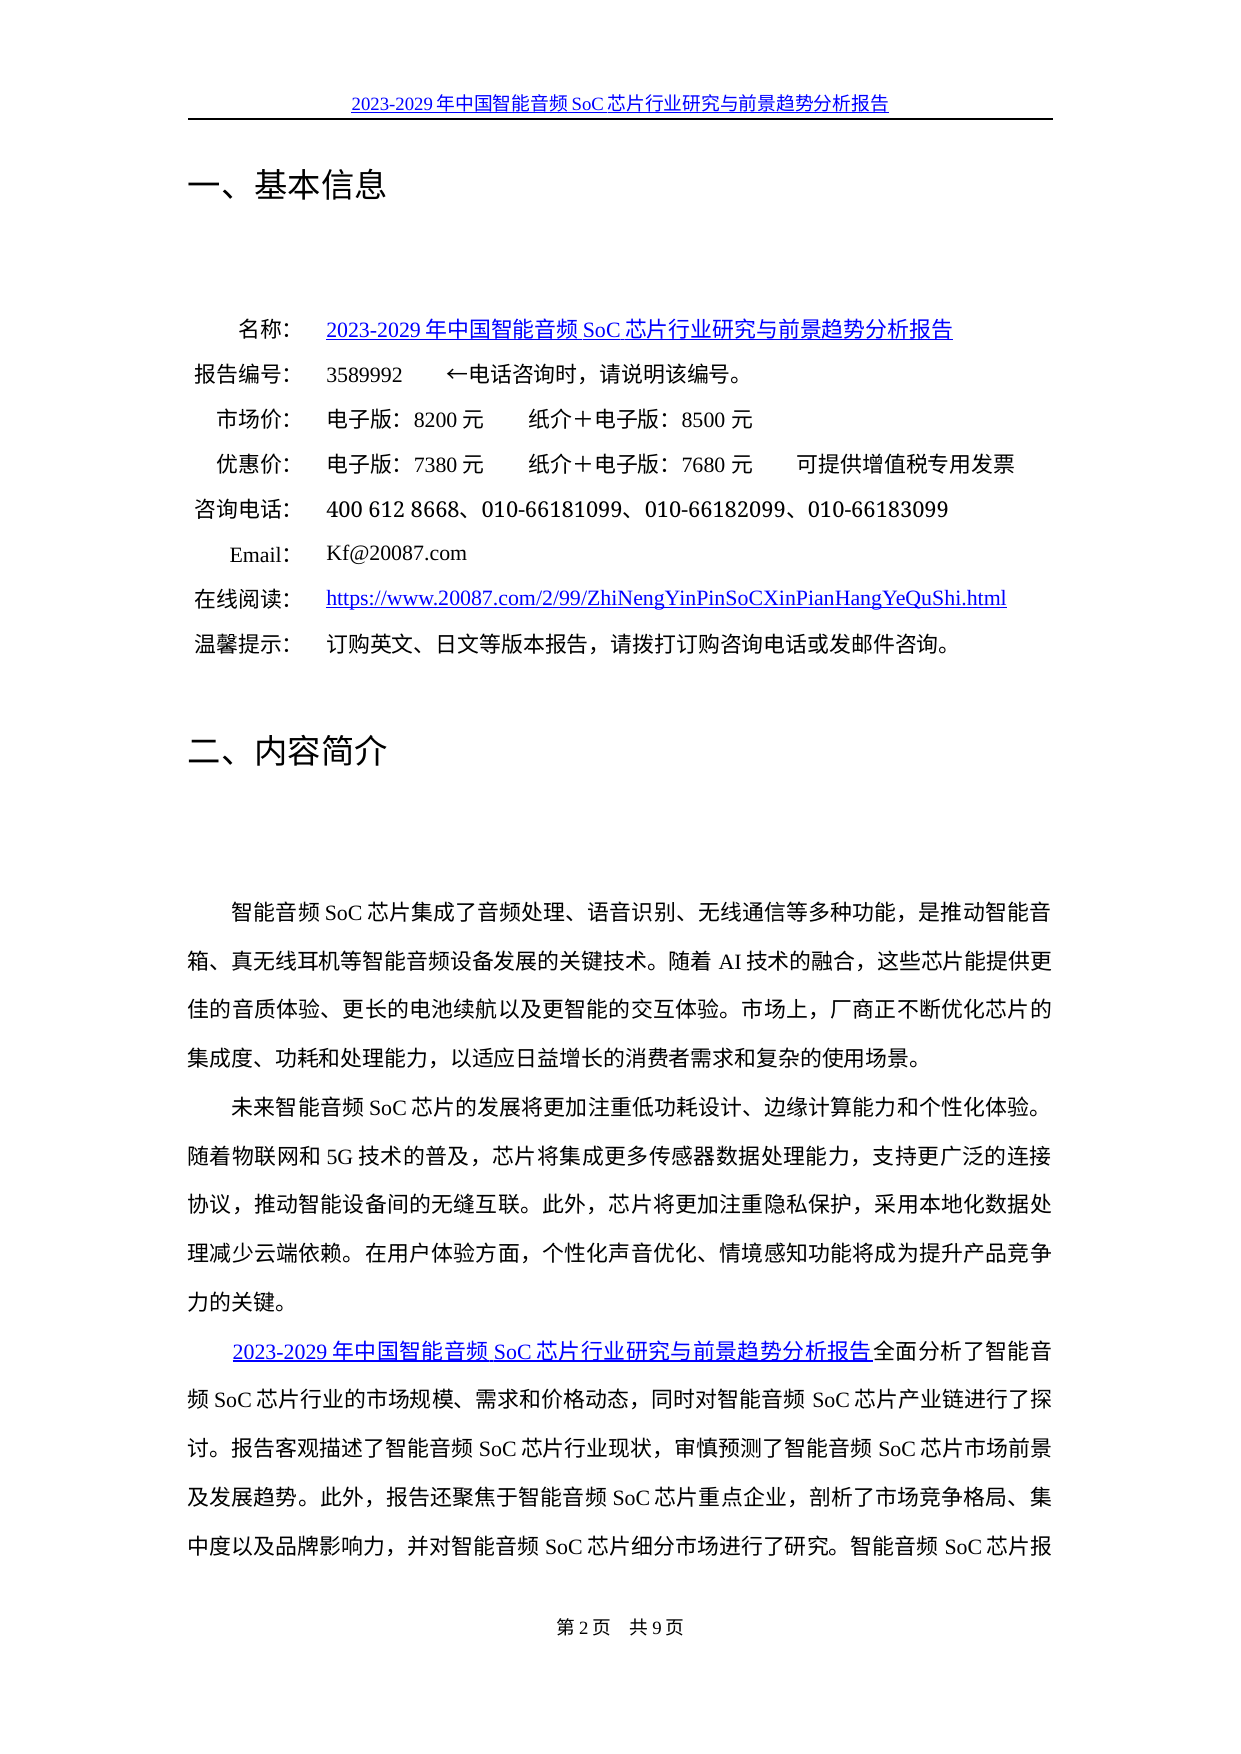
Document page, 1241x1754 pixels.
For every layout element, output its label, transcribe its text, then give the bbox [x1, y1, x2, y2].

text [187, 894, 1053, 1561]
table_header 名称： [167, 312, 315, 357]
table_cell 在线阅读： [167, 582, 315, 627]
table_cell 报告编号： [167, 357, 315, 402]
title 二、内容简介 [187, 717, 1053, 782]
table_cell 订购英文、日文等版本报告，请拨打订购咨询电话或发邮件咨询。 [315, 627, 1073, 672]
table_cell 电子版：8200 元 纸介＋电子版：8500 元 [315, 402, 1073, 447]
title 一、基本信息 [187, 150, 1053, 215]
table_cell 市场价： [167, 402, 315, 447]
table_cell 优惠价： [167, 447, 315, 492]
table_cell Email： [167, 537, 315, 582]
table_cell Kf@20087.com [315, 537, 1073, 582]
table_cell 400 612 8668、010-66181099、010-66182099、010-66183099 [315, 492, 1073, 537]
table_cell 3589992 ←电话咨询时，请说明该编号。 [315, 357, 1073, 402]
table_header 2023-2029年中国智能音频SoC芯片行业研究与前景趋势分析报告 [315, 312, 1073, 357]
table_cell 电子版：7380 元 纸介＋电子版：7680 元 可提供增值税专用发票 [315, 447, 1073, 492]
table_cell 咨询电话： [167, 492, 315, 537]
table_cell 温馨提示： [167, 627, 315, 672]
table_cell [315, 582, 1073, 627]
